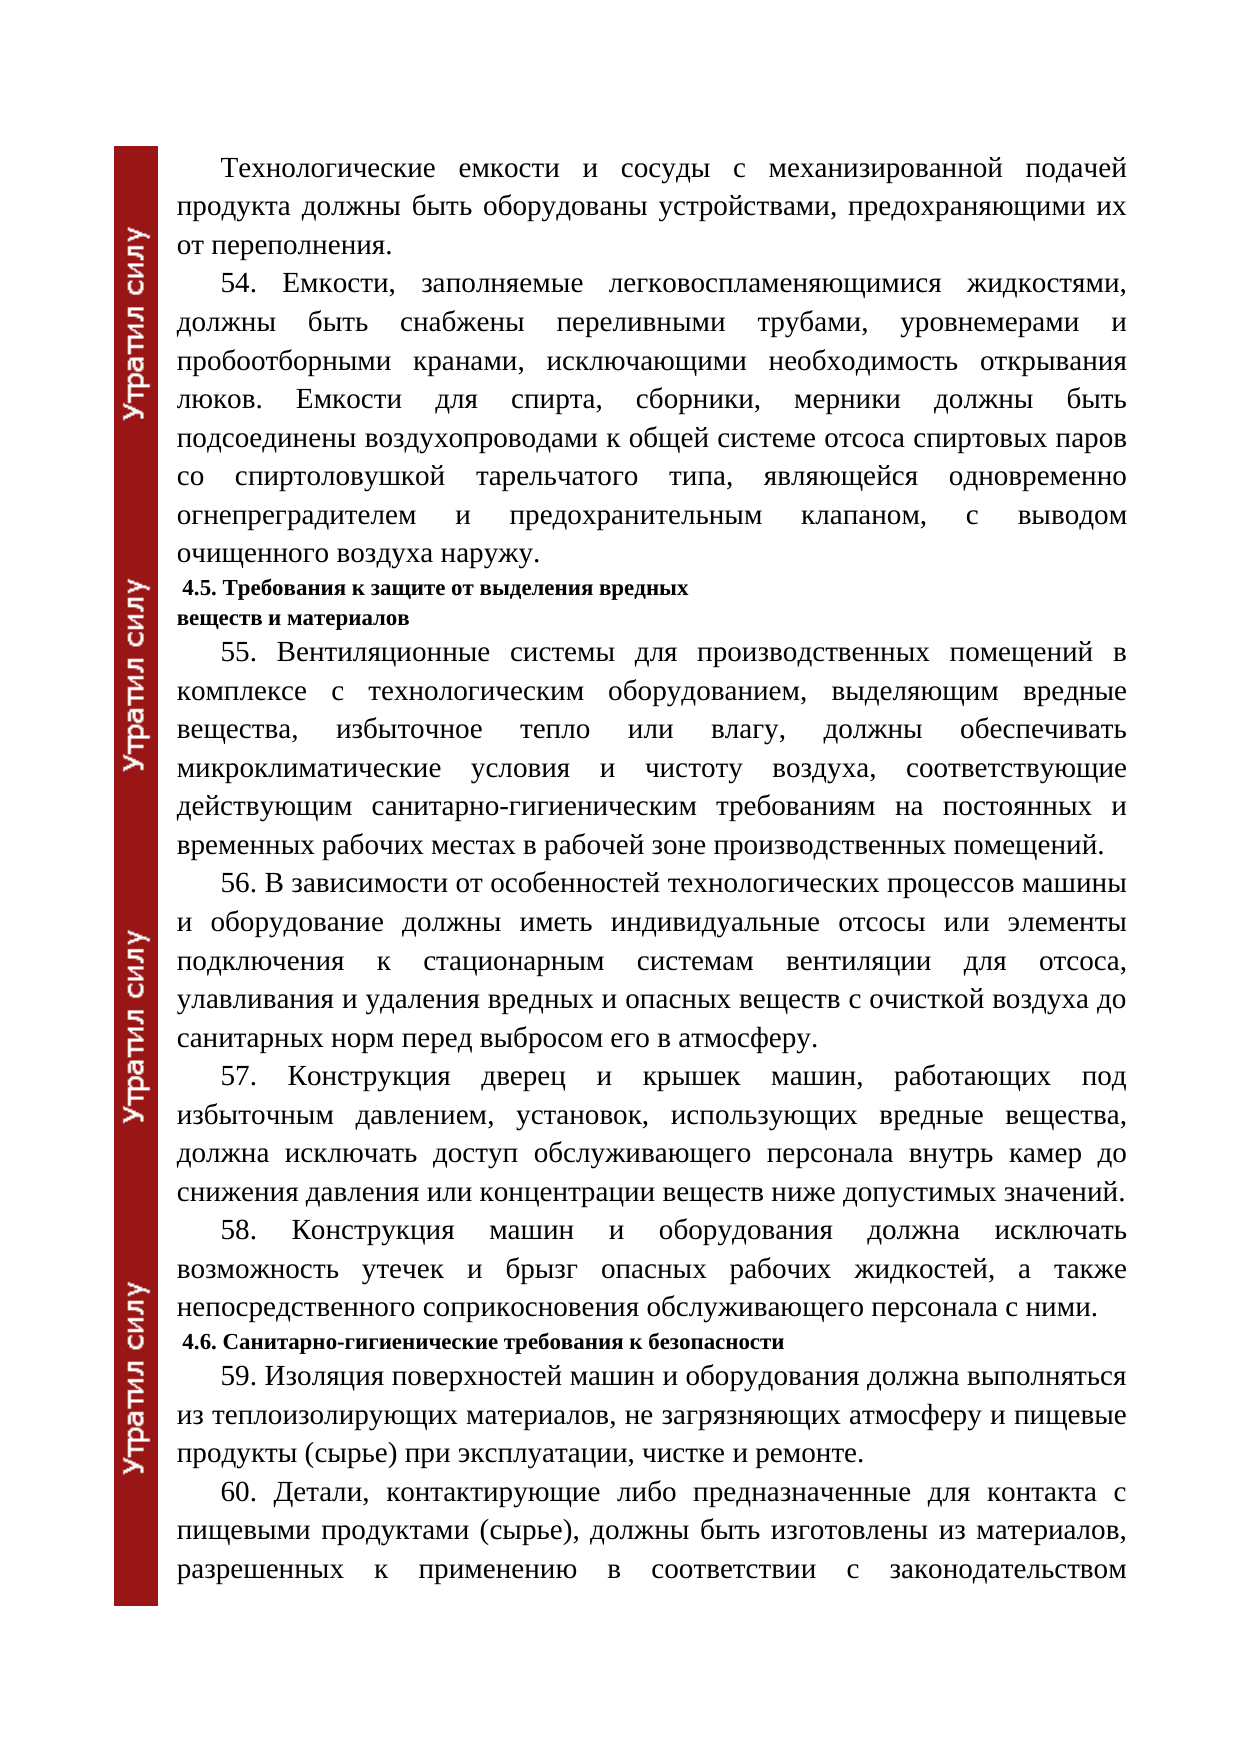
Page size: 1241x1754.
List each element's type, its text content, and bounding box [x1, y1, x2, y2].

picture [114, 569, 158, 574]
picture [114, 1354, 158, 1358]
text 56. В зависимости от особенностей технологических процессов машины и оборудование должны иметь индивидуальные отсосы или элементы подключения к стационарным системам вентиляции для отсоса, улавливания и удаления вредных и опасных веществ с очисткой воздуха до санитарных норм перед выбросом его в атмосферу. [112, 866, 1128, 1053]
text 58. Конструкция машин и оборудования должна исключать возможность утечек и брызг опасных рабочих жидкостей, а также непосредственного соприкосновения обслуживающего персонала с ними. [112, 1212, 1128, 1323]
text 4.6. Санитарно-гигиенические требования к безопасности [112, 1328, 1128, 1354]
text 4.5. Требования к защите от выделения вредных веществ и материалов [112, 574, 1128, 631]
picture [114, 1207, 158, 1212]
text 55. Вентиляционные системы для производственных помещений в комплексе с технологическим оборудованием, выделяющим вредные вещества, избыточное тепло или влагу, должны обеспечивать микроклиматические условия и чистоту воздуха, соответствующие действующим санитарно-гигиеническим требованиям на постоянных и временных рабочих местах в рабочей зоне производственных помещений. [112, 634, 1128, 861]
text 59. Изоляция поверхностей машин и оборудования должна выполняться из теплоизолирующих материалов, не загрязняющих атмосферу и пищевые продукты (сырье) при эксплуатации, чистке и ремонте. [112, 1358, 1128, 1469]
picture [114, 261, 158, 266]
picture [114, 861, 158, 866]
text 54. Емкости, заполняемые легковоспламеняющимися жидкостями, должны быть снабжены переливными трубами, уровнемерами и пробоотборными кранами, исключающими необходимость открывания люков. Емкости для спирта, сборники, мерники должны быть подсоединены воздухопроводами к общей системе отсоса спиртовых паров со спиртоловушкой тарельчатого типа, являющейся одновременно огнепреградителем и предохранительным клапаном, с выводом очищенного воздуха наружу. [112, 266, 1128, 569]
picture [114, 146, 158, 150]
picture [114, 1053, 158, 1058]
text 57. Конструкция дверец и крышек машин, работающих под избыточным давлением, установок, использующих вредные вещества, должна исключать доступ обслуживающего персонала внутрь камер до снижения давления или концентрации веществ ниже допустимых значений. [112, 1058, 1128, 1207]
text Технологические емкости и сосуды с механизированной подачей продукта должны быть оборудованы устройствами, предохраняющими их от переполнения. [112, 150, 1128, 261]
picture [114, 1584, 158, 1606]
picture [114, 1323, 158, 1328]
picture [114, 1469, 158, 1474]
